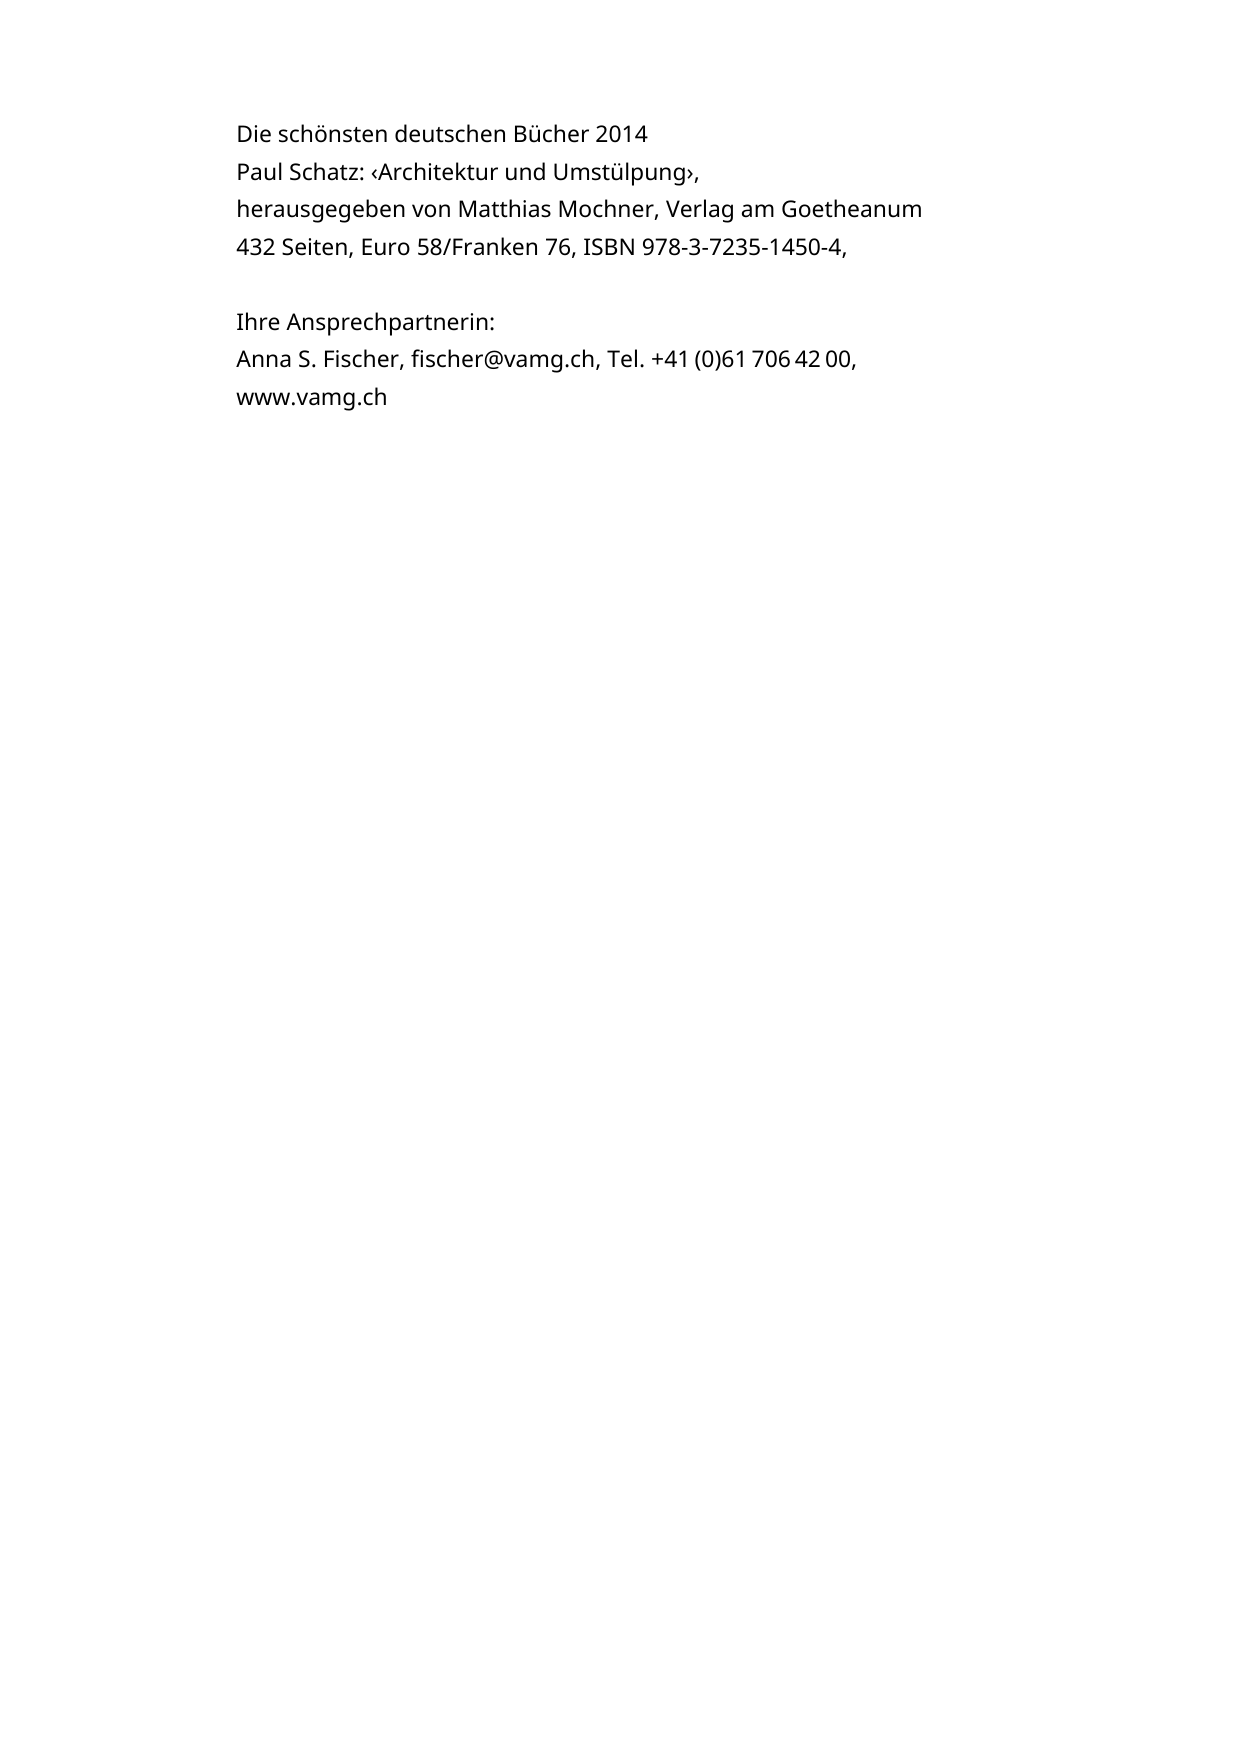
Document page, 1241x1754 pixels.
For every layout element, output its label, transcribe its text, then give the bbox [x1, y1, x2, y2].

text Ihre Ansprechpartnerin: [236, 306, 1004, 337]
text Paul Schatz: ‹Architektur und Umstülpung›, [236, 156, 1004, 187]
text 432 Seiten, Euro 58/Franken 76, ISBN 978-3-7235-1450-4, [236, 231, 1004, 262]
text herausgegeben von Matthias Mochner, Verlag am Goetheanum [236, 193, 1004, 224]
text Anna S. Fischer, fischer@vamg.ch, Tel. +41 (0)61 706 42 00, www.vamg.ch [236, 343, 1004, 412]
text Die schönsten deutschen Bücher 2014 [236, 118, 1004, 149]
